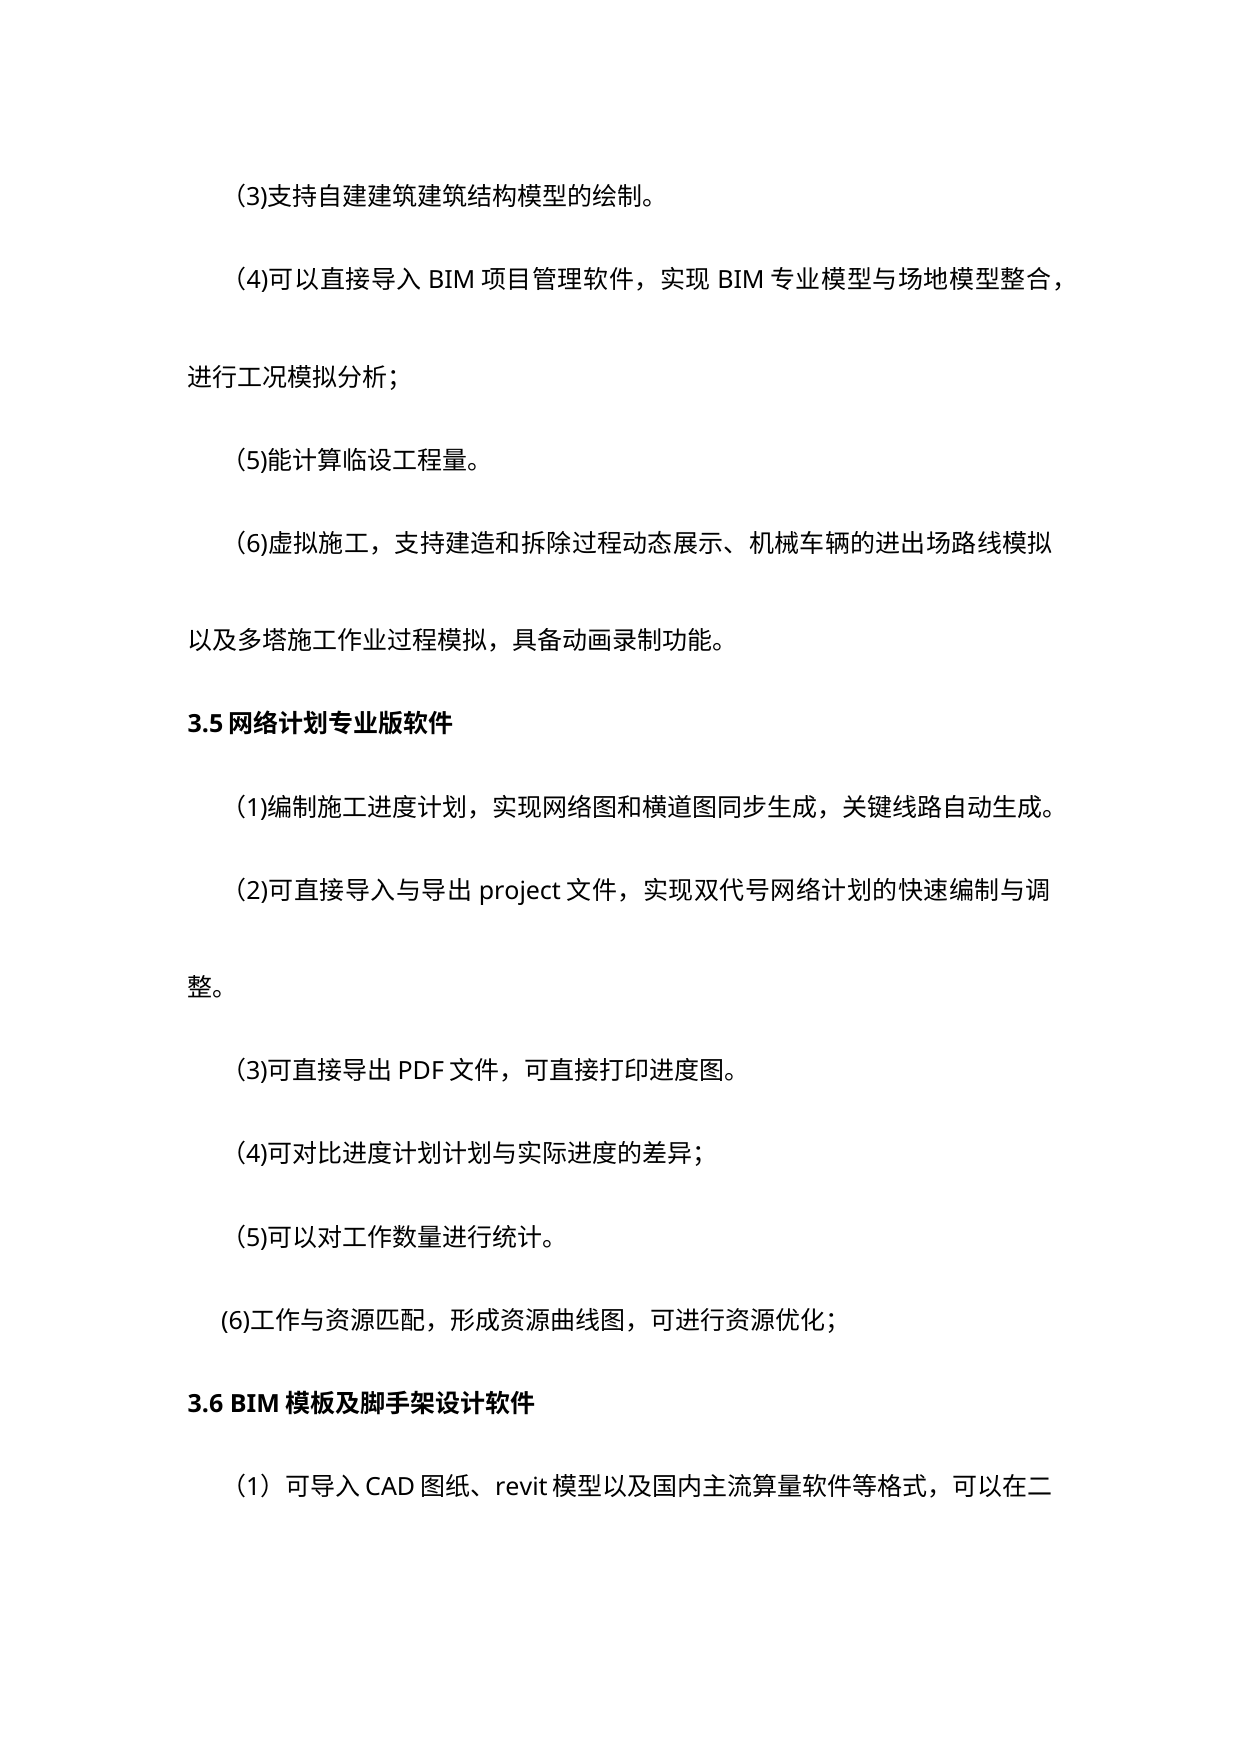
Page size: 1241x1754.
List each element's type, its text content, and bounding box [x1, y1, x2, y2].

text （3)可直接导出PDF文件，可直接打印进度图。 [187, 1036, 1053, 1101]
text （6)虚拟施工，支持建造和拆除过程动态展示、机械车辆的进出场路线模拟以及多塔施工作业过程模拟，具备动画录制功能。 [187, 509, 1053, 671]
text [187, 1452, 1053, 1517]
text 3.5网络计划专业版软件 [187, 689, 1053, 754]
text 3.6 BIM模板及脚手架设计软件 [187, 1369, 1053, 1434]
text （5)能计算临设工程量。 [187, 426, 1053, 491]
text （2)可直接导入与导出project文件，实现双代号网络计划的快速编制与调整。 [187, 856, 1053, 1018]
text （4)可对比进度计划计划与实际进度的差异； [187, 1119, 1053, 1184]
text （3)支持自建建筑建筑结构模型的绘制。 [187, 162, 1053, 227]
text （4)可以直接导入BIM项目管理软件，实现BIM专业模型与场地模型整合，进行工况模拟分析； [187, 245, 1053, 408]
text （5)可以对工作数量进行统计。 [187, 1203, 1053, 1268]
text （1)编制施工进度计划，实现网络图和横道图同步生成，关键线路自动生成。 [187, 773, 1053, 838]
text (6)工作与资源匹配，形成资源曲线图，可进行资源优化； [187, 1286, 1053, 1351]
